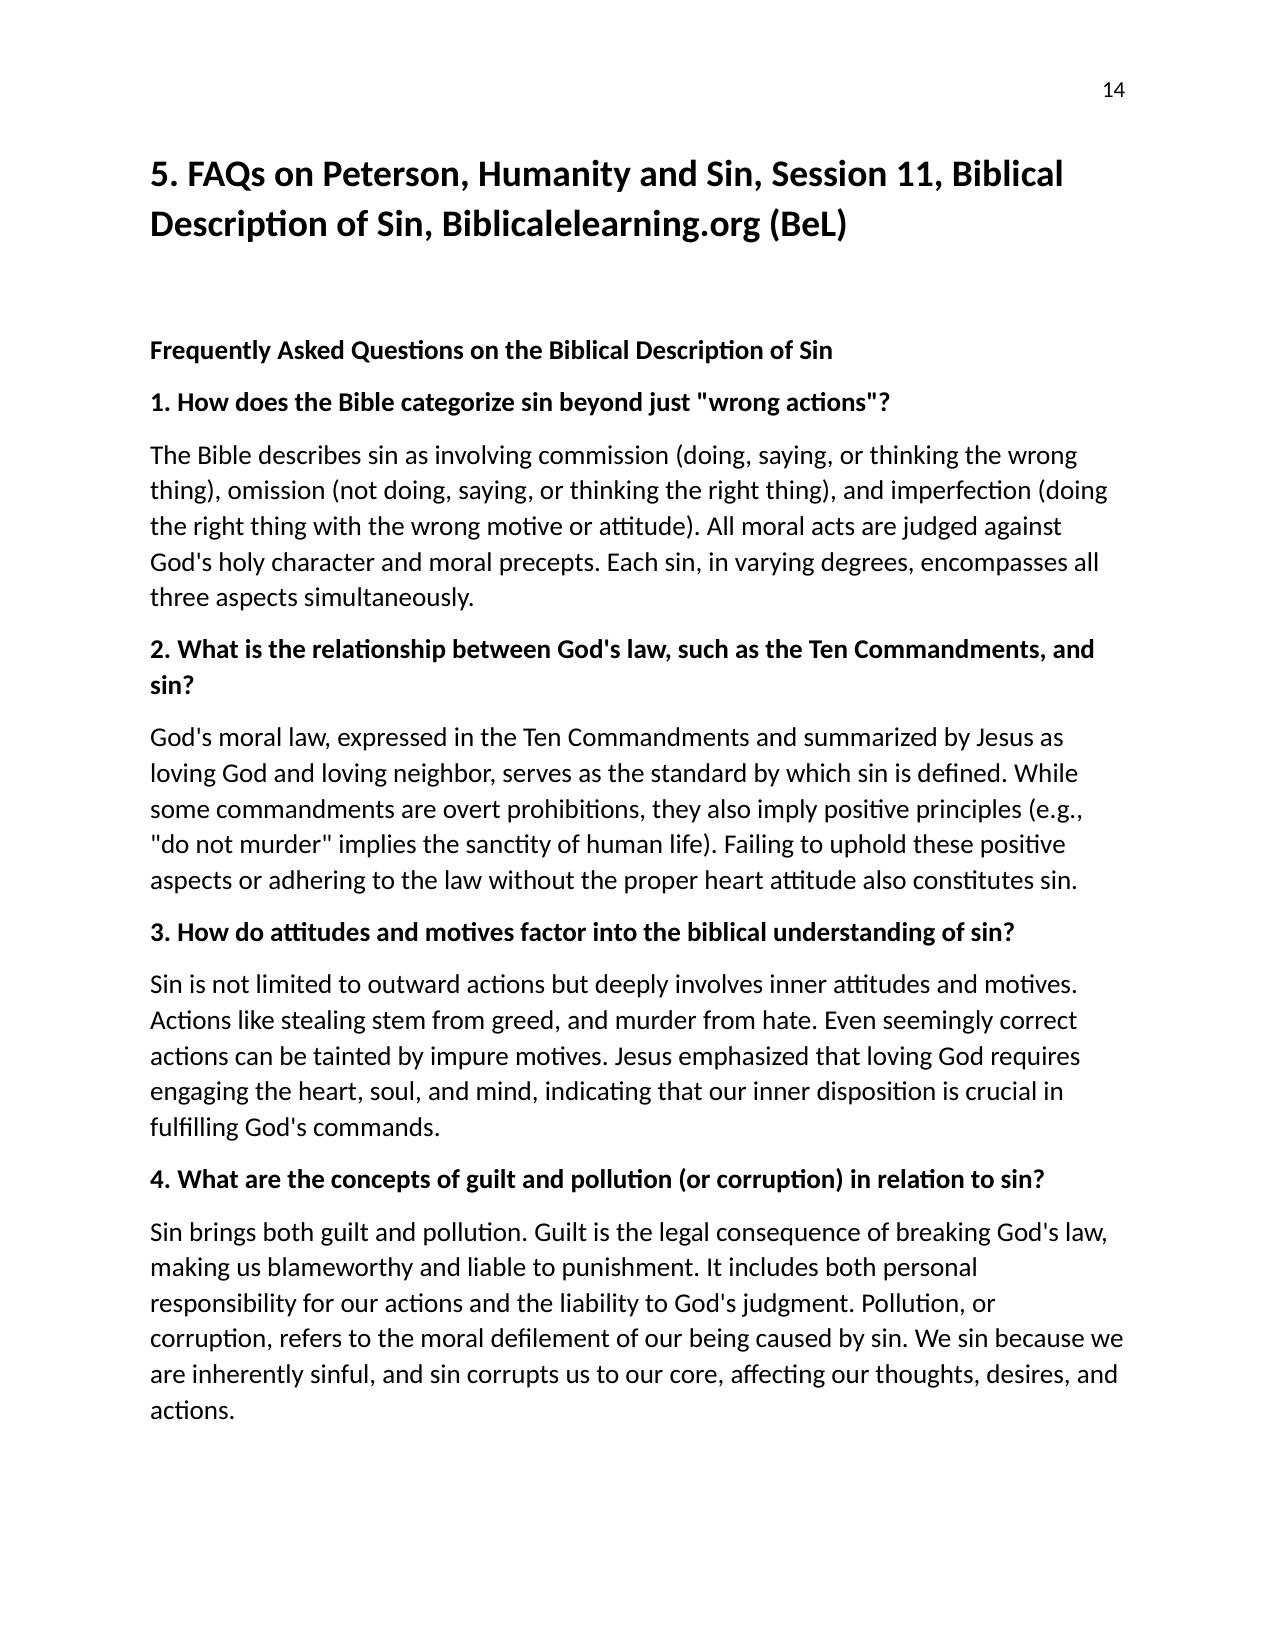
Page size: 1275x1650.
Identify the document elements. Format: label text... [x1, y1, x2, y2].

text Sin brings both guilt and pollution. Guilt is the legal consequence of breaking God's law, making us blameworthy and liable to punishment. It includes both personal responsibility for our actions and the liability to God's judgment. Pollution, or corruption, refers to the moral defilement of our being caused by sin. We sin because we are inherently sinful, and sin corrupts us to our core, affecting our thoughts, desires, and actions. [150, 1215, 1125, 1426]
text 3. How do attitudes and motives factor into the biblical understanding of sin? [150, 915, 1125, 948]
text 1. How does the Bible categorize sin beyond just "wrong actions"? [150, 386, 1125, 418]
text Frequently Asked Questions on the Biblical Description of Sin [150, 333, 1125, 366]
text The Bible describes sin as involving commission (doing, saying, or thinking the wrong thing), omission (not doing, saying, or thinking the right thing), and imperfection (doing the right thing with the wrong motive or attitude). All moral acts are judged against God's holy character and moral precepts. Each sin, in varying degrees, encompasses all three aspects simultaneously. [150, 438, 1125, 613]
text 4. What are the concepts of guilt and pollution (or corruption) in relation to sin? [150, 1162, 1125, 1195]
text 5. FAQs on Peterson, Humanity and Sin, Session 11, Biblical Description of Sin, Biblicalelearning.org (BeL) Top of Form [150, 150, 1125, 314]
text 2. What is the relationship between God's law, such as the Ten Commandments, and sin? [150, 633, 1125, 701]
text God's moral law, expressed in the Ten Commandments and summarized by Jesus as loving God and loving neighbor, serves as the standard by which sin is defined. While some commandments are overt prohibitions, they also imply positive principles (e.g., "do not murder" implies the sanctity of human life). Failing to uphold these positive aspects or adhering to the law without the proper heart attitude also constitutes sin. [150, 721, 1125, 896]
text Sin is not limited to outward actions but deeply involves inner attitudes and motives. Actions like stealing stem from greed, and murder from hate. Even seemingly correct actions can be tainted by impure motives. Jesus emphasized that loving God requires engaging the heart, soul, and mind, indicating that our inner disposition is crucial in fulfilling God's commands. [150, 968, 1125, 1143]
